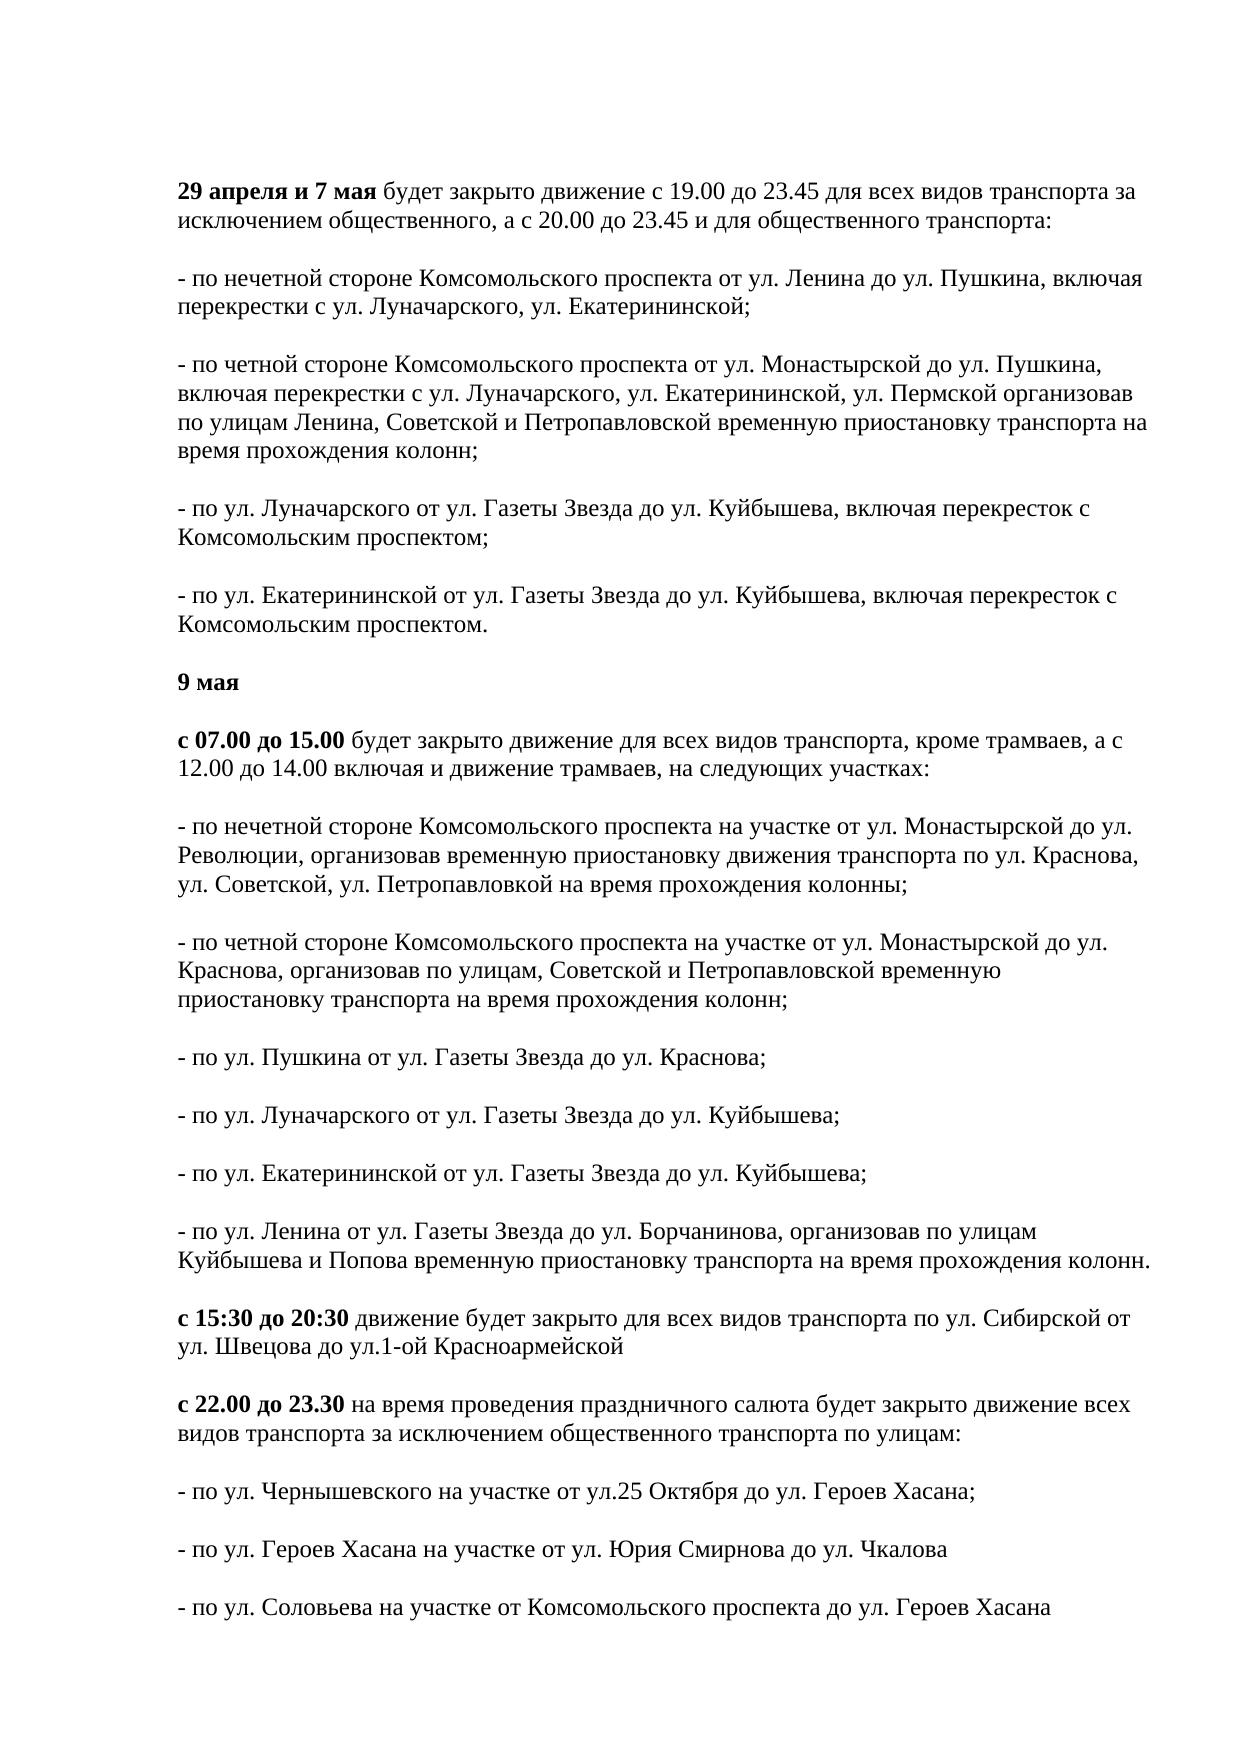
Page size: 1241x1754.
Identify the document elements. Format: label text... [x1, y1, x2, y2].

text - по ул. Екатерининской от ул. Газеты Звезда до ул. Куйбышева, включая перекресток с Комсомольским проспектом. [177, 580, 1152, 638]
text - по ул. Чернышевского на участке от ул.25 Октября до ул. Героев Хасана; [177, 1476, 1152, 1505]
text - по ул. Пушкина от ул. Газеты Звезда до ул. Краснова; [177, 1042, 1152, 1071]
text с 07.00 до 15.00 будет закрыто движение для всех видов транспорта, кроме трамваев, а с 12.00 до 14.00 включая и движение трамваев, на следующих участках: [177, 725, 1152, 782]
text - по ул. Ленина от ул. Газеты Звезда до ул. Борчанинова, организовав по улицам Куйбышева и Попова временную приостановку транспорта на время прохождения колонн. [177, 1216, 1152, 1273]
text - по ул. Луначарского от ул. Газеты Звезда до ул. Куйбышева, включая перекресток с Комсомольским проспектом; [177, 493, 1152, 551]
text - по нечетной стороне Комсомольского проспекта от ул. Ленина до ул. Пушкина, включая перекрестки с ул. Луначарского, ул. Екатерининской; [177, 263, 1152, 320]
text - по ул. Соловьева на участке от Комсомольского проспекта до ул. Героев Хасана [177, 1592, 1152, 1621]
text 9 мая [177, 667, 1152, 696]
text с 22.00 до 23.30 на время проведения праздничного салюта будет закрыто движение всех видов транспорта за исключением общественного транспорта по улицам: [177, 1389, 1152, 1447]
text - по нечетной стороне Комсомольского проспекта на участке от ул. Монастырской до ул. Революции, организовав временную приостановку движения транспорта по ул. Краснова, ул. Советской, ул. Петропавловкой на время прохождения колонны; [177, 811, 1152, 898]
text 29 апреля и 7 мая будет закрыто движение с 19.00 до 23.45 для всех видов транспорта за исключением общественного, а с 20.00 до 23.45 и для общественного транспорта: [177, 176, 1152, 233]
text - по четной стороне Комсомольского проспекта от ул. Монастырской до ул. Пушкина, включая перекрестки с ул. Луначарского, ул. Екатерининской, ул. Пермской организовав по улицам Ленина, Советской и Петропавловской временную приостановку транспорта на время прохождения колонн; [177, 349, 1152, 464]
text с 15:30 до 20:30 движение будет закрыто для всех видов транспорта по ул. Сибирской от ул. Швецова до ул.1-ой Красноармейской [177, 1303, 1152, 1360]
text - по четной стороне Комсомольского проспекта на участке от ул. Монастырской до ул. Краснова, организовав по улицам, Советской и Петропавловской временную приостановку транспорта на время прохождения колонн; [177, 927, 1152, 1013]
text - по ул. Луначарского от ул. Газеты Звезда до ул. Куйбышева; [177, 1100, 1152, 1129]
text - по ул. Героев Хасана на участке от ул. Юрия Смирнова до ул. Чкалова [177, 1534, 1152, 1563]
text - по ул. Екатерининской от ул. Газеты Звезда до ул. Куйбышева; [177, 1158, 1152, 1187]
